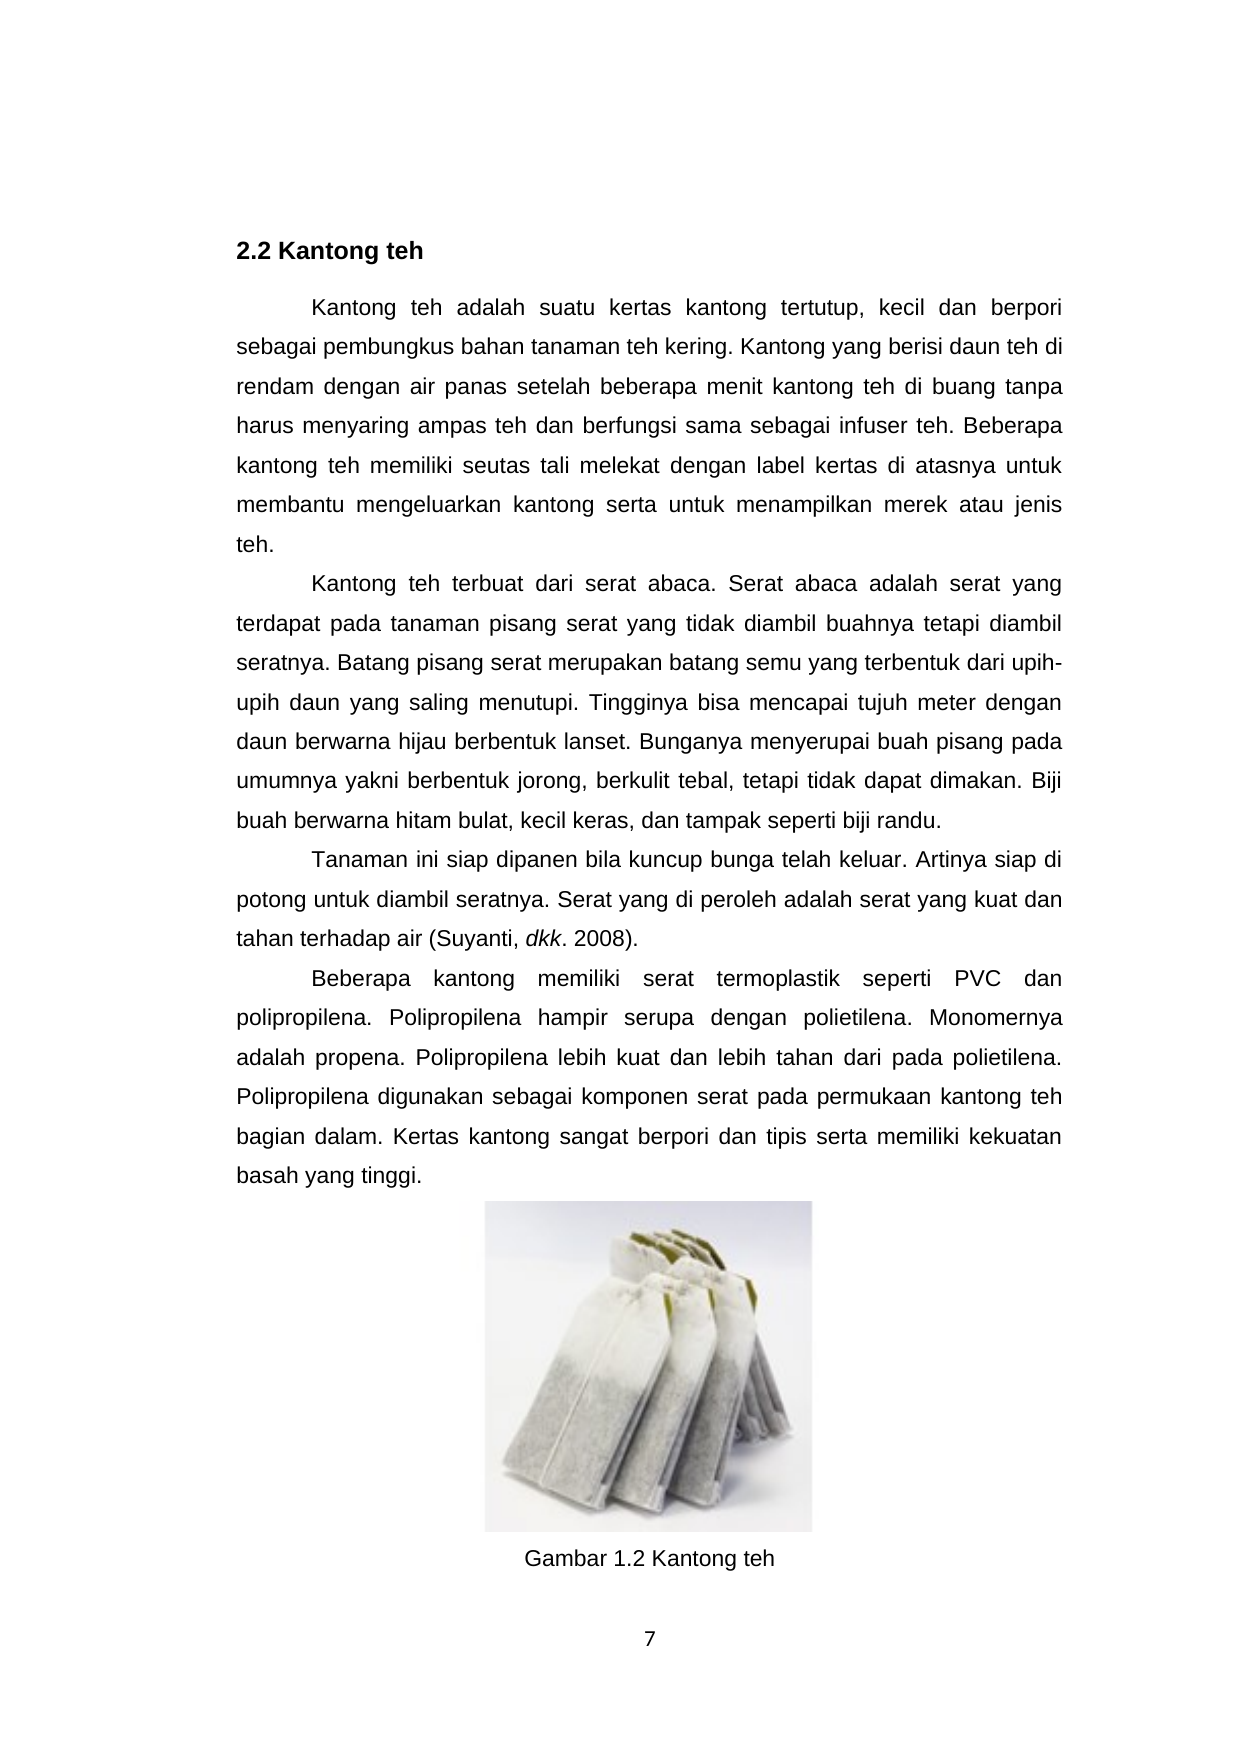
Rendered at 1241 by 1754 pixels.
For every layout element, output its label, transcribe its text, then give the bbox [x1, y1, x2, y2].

text Gambar 1.2 Kantong teh [236, 1545, 1063, 1572]
picture [396, 1201, 904, 1532]
text Beberapa kantong memiliki serat termoplastik seperti PVC dan polipropilena. Polipropilena hampir serupa dengan polietilena. Monomernya adalah propena. Polipropilena lebih kuat dan lebih tahan dari pada polietilena. Polipropilena digunakan sebagai komponen serat pada permukaan kantong teh bagian dalam. Kertas kantong sangat berpori dan tipis serta memiliki kekuatan basah yang tinggi. [236, 965, 1063, 1189]
text Kantong teh adalah suatu kertas kantong tertutup, kecil dan berpori sebagai pembungkus bahan tanaman teh kering. Kantong yang berisi daun teh di rendam dengan air panas setelah beberapa menit kantong teh di buang tanpa harus menyaring ampas teh dan berfungsi sama sebagai infuser teh. Beberapa kantong teh memiliki seutas tali melekat dengan label kertas di atasnya untuk membantu mengeluarkan kantong serta untuk menampilkan merek atau jenis teh. [236, 294, 1063, 557]
text Kantong teh terbuat dari serat abaca. Serat abaca adalah serat yang terdapat pada tanaman pisang serat yang tidak diambil buahnya tetapi diambil seratnya. Batang pisang serat merupakan batang semu yang terbentuk dari upih-upih daun yang saling menutupi. Tingginya bisa mencapai tujuh meter dengan daun berwarna hijau berbentuk lanset. Bunganya menyerupai buah pisang pada umumnya yakni berbentuk jorong, berkulit tebal, tetapi tidak dapat dimakan. Biji buah berwarna hitam bulat, kecil keras, dan tampak seperti biji randu. [236, 570, 1063, 833]
text Tanaman ini siap dipanen bila kuncup bunga telah keluar. Artinya siap di potong untuk diambil seratnya. Serat yang di peroleh adalah serat yang kuat dan tahan terhadap air (Suyanti, dkk. 2008). [236, 846, 1063, 952]
text 2.2 Kantong teh [236, 236, 1063, 265]
